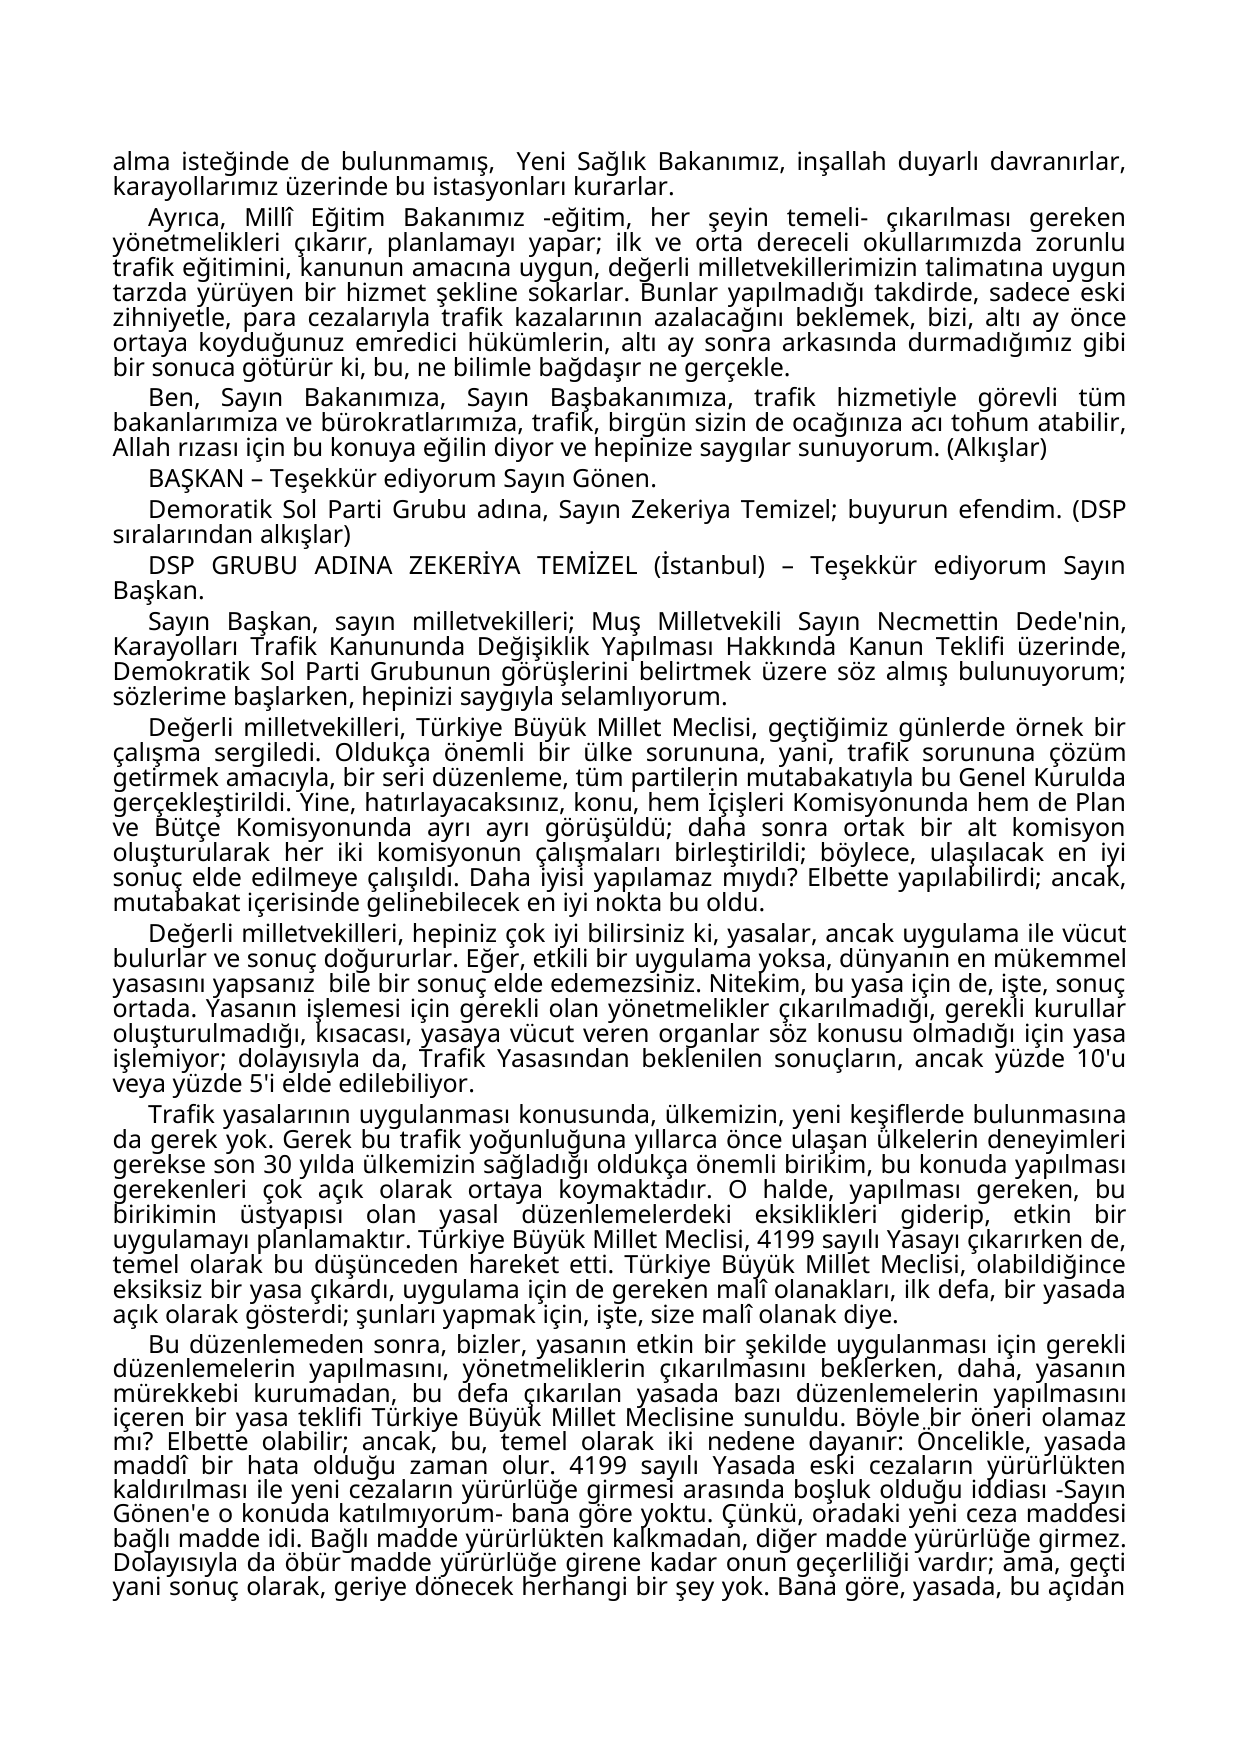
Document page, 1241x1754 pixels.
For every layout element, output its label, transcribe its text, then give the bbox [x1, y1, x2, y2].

text Değerli milletvekilleri, hepiniz çok iyi bilirsiniz ki, yasalar, ancak uygulama ile vücut bulurlar ve sonuç doğururlar. Eğer, etkili bir uygulama yoksa, dünyanın en mükemmel yasasını yapsanız bile bir sonuç elde edemezsiniz. Nitekim, bu yasa için de, işte, sonuç ortada. Yasanın işlemesi için gerekli olan yönetmelikler çıkarılmadığı, gerekli kurullar oluşturulmadığı, kısacası, yasaya vücut veren organlar söz konusu olmadığı için yasa işlemiyor; dolayısıyla da, Trafik Yasasından beklenilen sonuçların, ancak yüzde 10'u veya yüzde 5'i elde edilebiliyor. [112, 922, 1128, 1097]
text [112, 1334, 1128, 1600]
text Demoratik Sol Parti Grubu adına, Sayın Zekeriya Temizel; buyurun efendim. (DSP sıralarından alkışlar) [112, 499, 1128, 549]
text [112, 150, 1128, 200]
text Sayın Başkan, sayın milletvekilleri; Muş Milletvekili Sayın Necmettin Dede'nin, Karayolları Trafik Kanununda Değişiklik Yapılması Hakkında Kanun Teklifi üzerinde, Demokratik Sol Parti Grubunun görüşlerini belirtmek üzere söz almış bulunuyorum; sözlerime başlarken, hepinizi saygıyla selamlıyorum. [112, 611, 1128, 711]
text Ben, Sayın Bakanımıza, Sayın Başbakanımıza, trafik hizmetiyle görevli tüm bakanlarımıza ve bürokratlarımıza, trafik, birgün sizin de ocağınıza acı tohum atabilir, Allah rızası için bu konuya eğilin diyor ve hepinize saygılar sunuyorum. (Alkışlar) [112, 387, 1128, 462]
text Trafik yasalarının uygulanması konusunda, ülkemizin, yeni keşiflerde bulunmasına da gerek yok. Gerek bu trafik yoğunluğuna yıllarca önce ulaşan ülkelerin deneyimleri gerekse son 30 yılda ülkemizin sağladığı oldukça önemli birikim, bu konuda yapılması gerekenleri çok açık olarak ortaya koymaktadır. O halde, yapılması gereken, bu birikimin üstyapısı olan yasal düzenlemelerdeki eksiklikleri giderip, etkin bir uygulamayı planlamaktır. Türkiye Büyük Millet Meclisi, 4199 sayılı Yasayı çıkarırken de, temel olarak bu düşünceden hareket etti. Türkiye Büyük Millet Meclisi, olabildiğince eksiksiz bir yasa çıkardı, uygulama için de gereken malî olanakları, ilk defa, bir yasada açık olarak gösterdi; şunları yapmak için, işte, size malî olanak diye. [112, 1103, 1128, 1328]
text Değerli milletvekilleri, Türkiye Büyük Millet Meclisi, geçtiğimiz günlerde örnek bir çalışma sergiledi. Oldukça önemli bir ülke sorununa, yani, trafik sorununa çözüm getirmek amacıyla, bir seri düzenleme, tüm partilerin mutabakatıyla bu Genel Kurulda gerçekleştirildi. Yine, hatırlayacaksınız, konu, hem İçişleri Komisyonunda hem de Plan ve Bütçe Komisyonunda ayrı ayrı görüşüldü; daha sonra ortak bir alt komisyon oluşturularak her iki komisyonun çalışmaları birleştirildi; böylece, ulaşılacak en iyi sonuç elde edilmeye çalışıldı. Daha iyisi yapılamaz mıydı? Elbette yapılabilirdi; ancak, mutabakat içerisinde gelinebilecek en iyi nokta bu oldu. [112, 717, 1128, 917]
text Ayrıca, Millî Eğitim Bakanımız -eğitim, her şeyin temeli- çıkarılması gereken yönetmelikleri çıkarır, planlamayı yapar; ilk ve orta dereceli okullarımızda zorunlu trafik eğitimini, kanunun amacına uygun, değerli milletvekillerimizin talimatına uygun tarzda yürüyen bir hizmet şekline sokarlar. Bunlar yapılmadığı takdirde, sadece eski zihniyetle, para cezalarıyla trafik kazalarının azalacağını beklemek, bizi, altı ay önce ortaya koyduğunuz emredici hükümlerin, altı ay sonra arkasında durmadığımız gibi bir sonuca götürür ki, bu, ne bilimle bağdaşır ne gerçekle. [112, 206, 1128, 381]
text DSP GRUBU ADINA ZEKERİYA TEMİZEL (İstanbul) – Teşekkür ediyorum Sayın Başkan. [112, 555, 1128, 605]
text BAŞKAN – Teşekkür ediyorum Sayın Gönen. [112, 468, 1128, 493]
